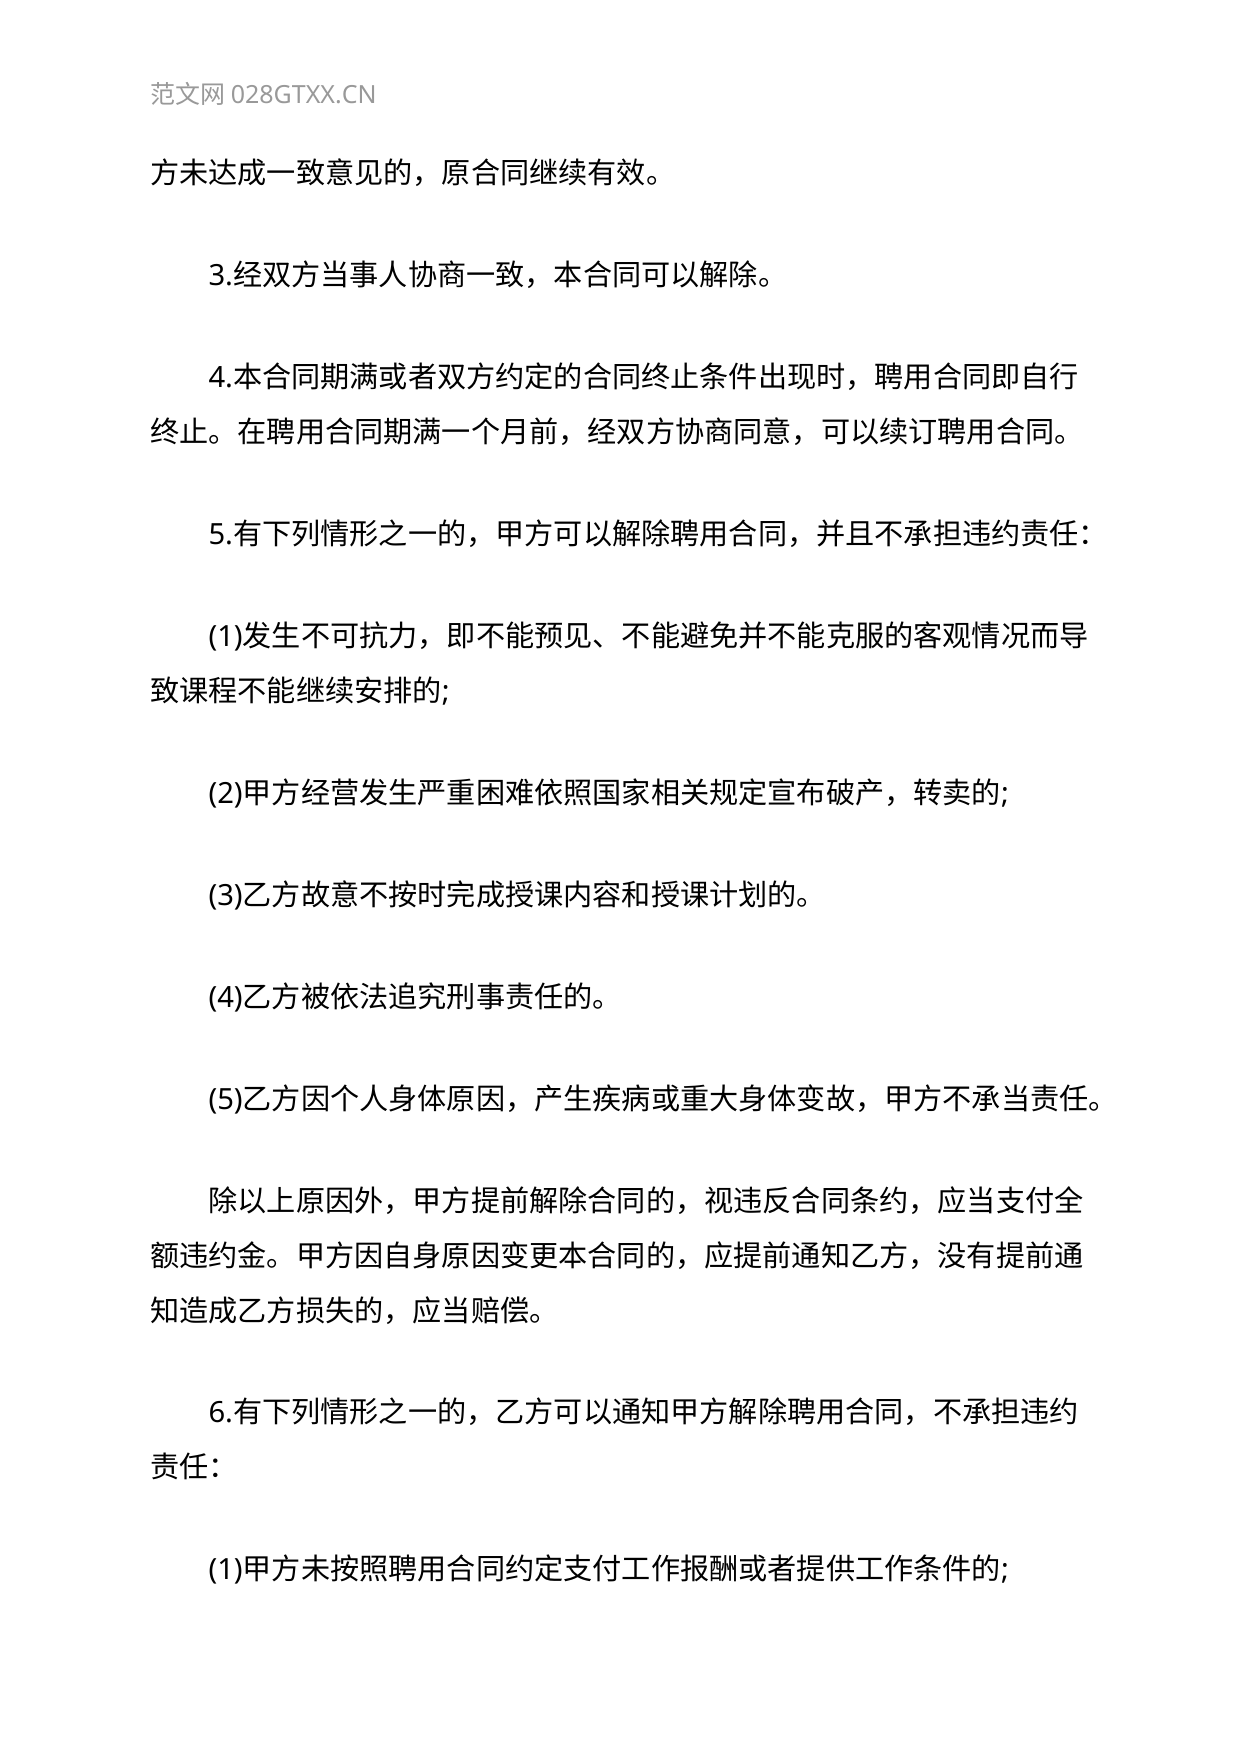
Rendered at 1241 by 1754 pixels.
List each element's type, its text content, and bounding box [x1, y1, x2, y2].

text (4)乙方被依法追究刑事责任的。 [150, 973, 1090, 1016]
text (1)甲方未按照聘用合同约定支付工作报酬或者提供工作条件的; [150, 1546, 1090, 1588]
text 4.本合同期满或者双方约定的合同终止条件出现时，聘用合同即自行终止。在聘用合同期满一个月前，经双方协商同意，可以续订聘用合同。 [150, 354, 1090, 451]
text 除以上原因外，甲方提前解除合同的，视违反合同条约，应当支付全额违约金。甲方因自身原因变更本合同的，应提前通知乙方，没有提前通知造成乙方损失的，应当赔偿。 [150, 1177, 1090, 1329]
text (5)乙方因个人身体原因，产生疾病或重大身体变故，甲方不承当责任。 [150, 1075, 1090, 1118]
text (1)发生不可抗力，即不能预见、不能避免并不能克服的客观情况而导致课程不能继续安排的; [150, 612, 1090, 710]
text 6.有下列情形之一的，乙方可以通知甲方解除聘用合同，不承担违约责任： [150, 1389, 1090, 1486]
text 3.经双方当事人协商一致，本合同可以解除。 [150, 252, 1090, 294]
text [150, 150, 1090, 192]
text (3)乙方故意不按时完成授课内容和授课计划的。 [150, 871, 1090, 914]
text 5.有下列情形之一的，甲方可以解除聘用合同，并且不承担违约责任： [150, 511, 1090, 553]
text (2)甲方经营发生严重困难依照国家相关规定宣布破产，转卖的; [150, 769, 1090, 812]
